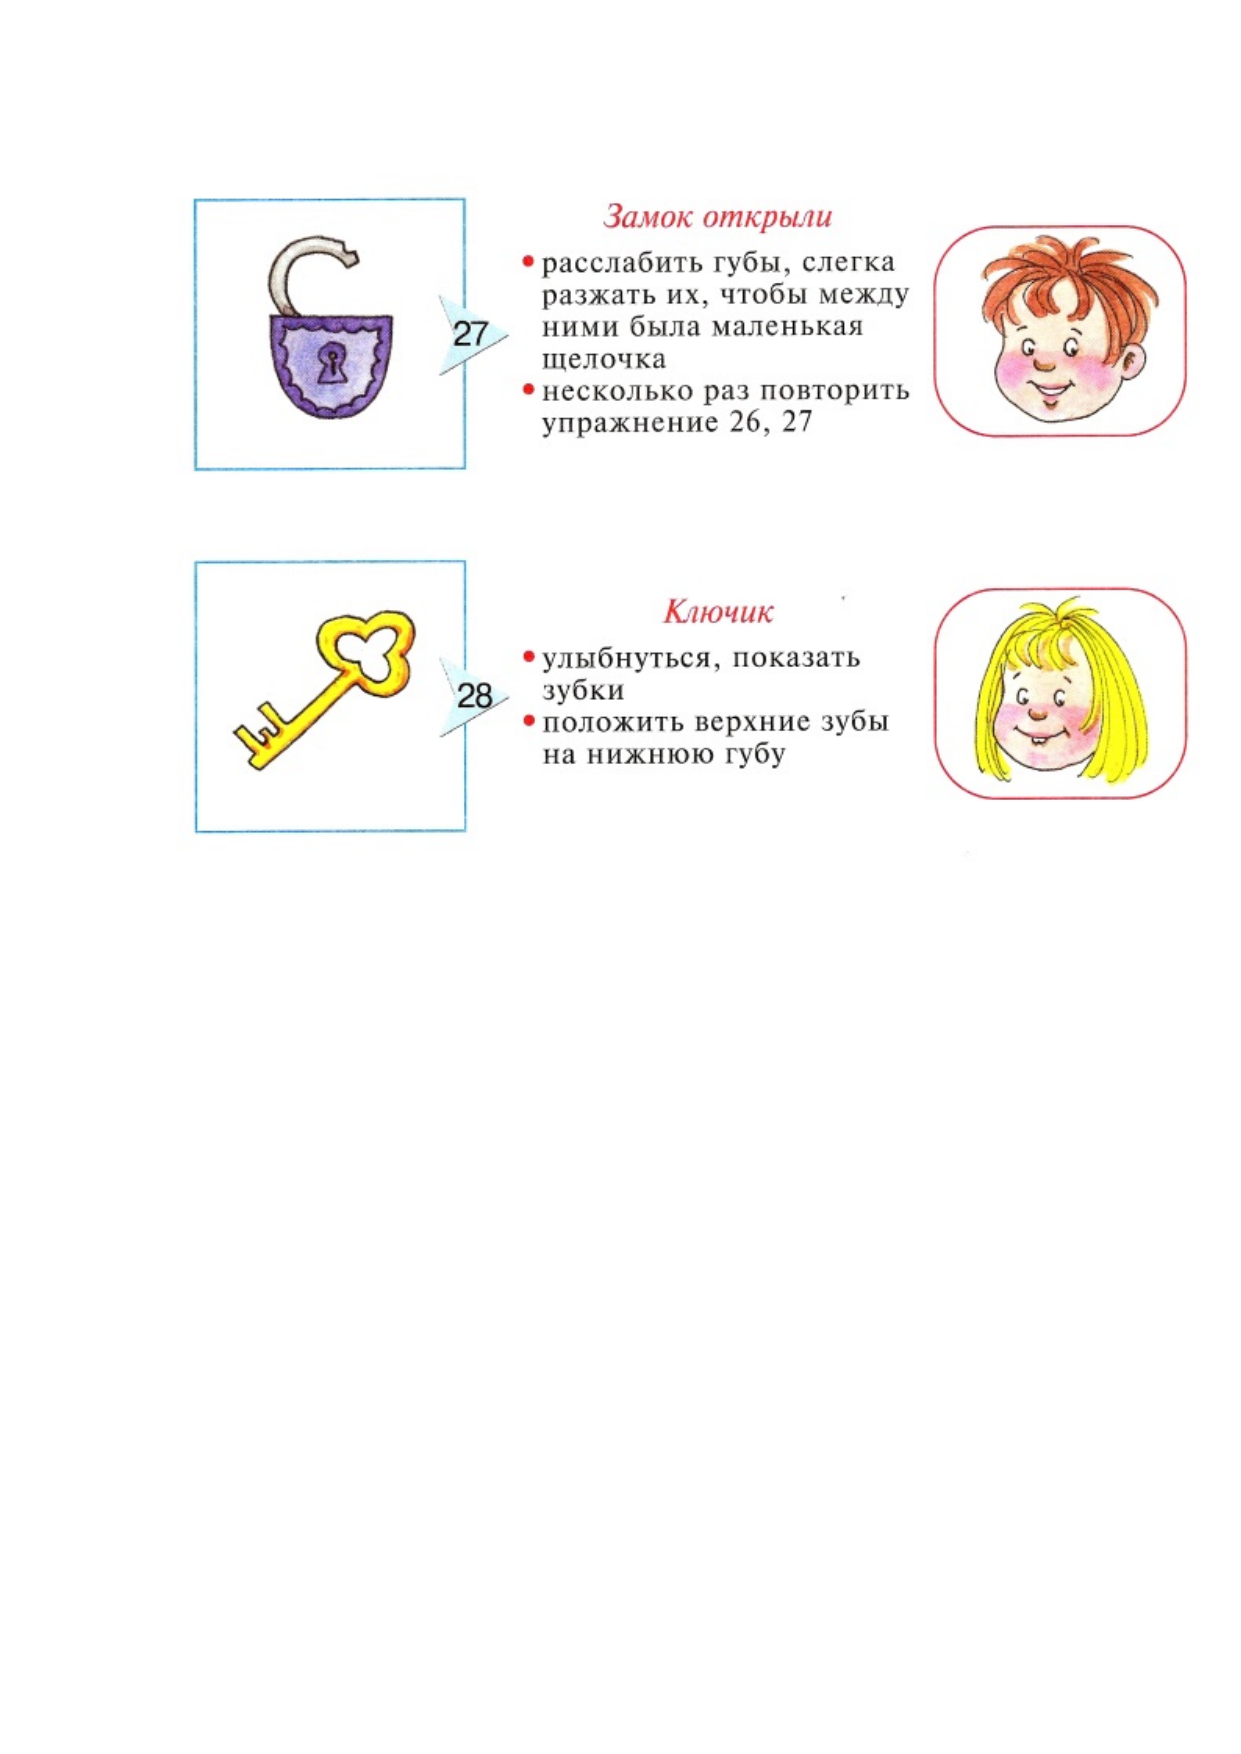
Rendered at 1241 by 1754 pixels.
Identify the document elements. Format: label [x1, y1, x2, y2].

picture [177, 174, 1201, 886]
